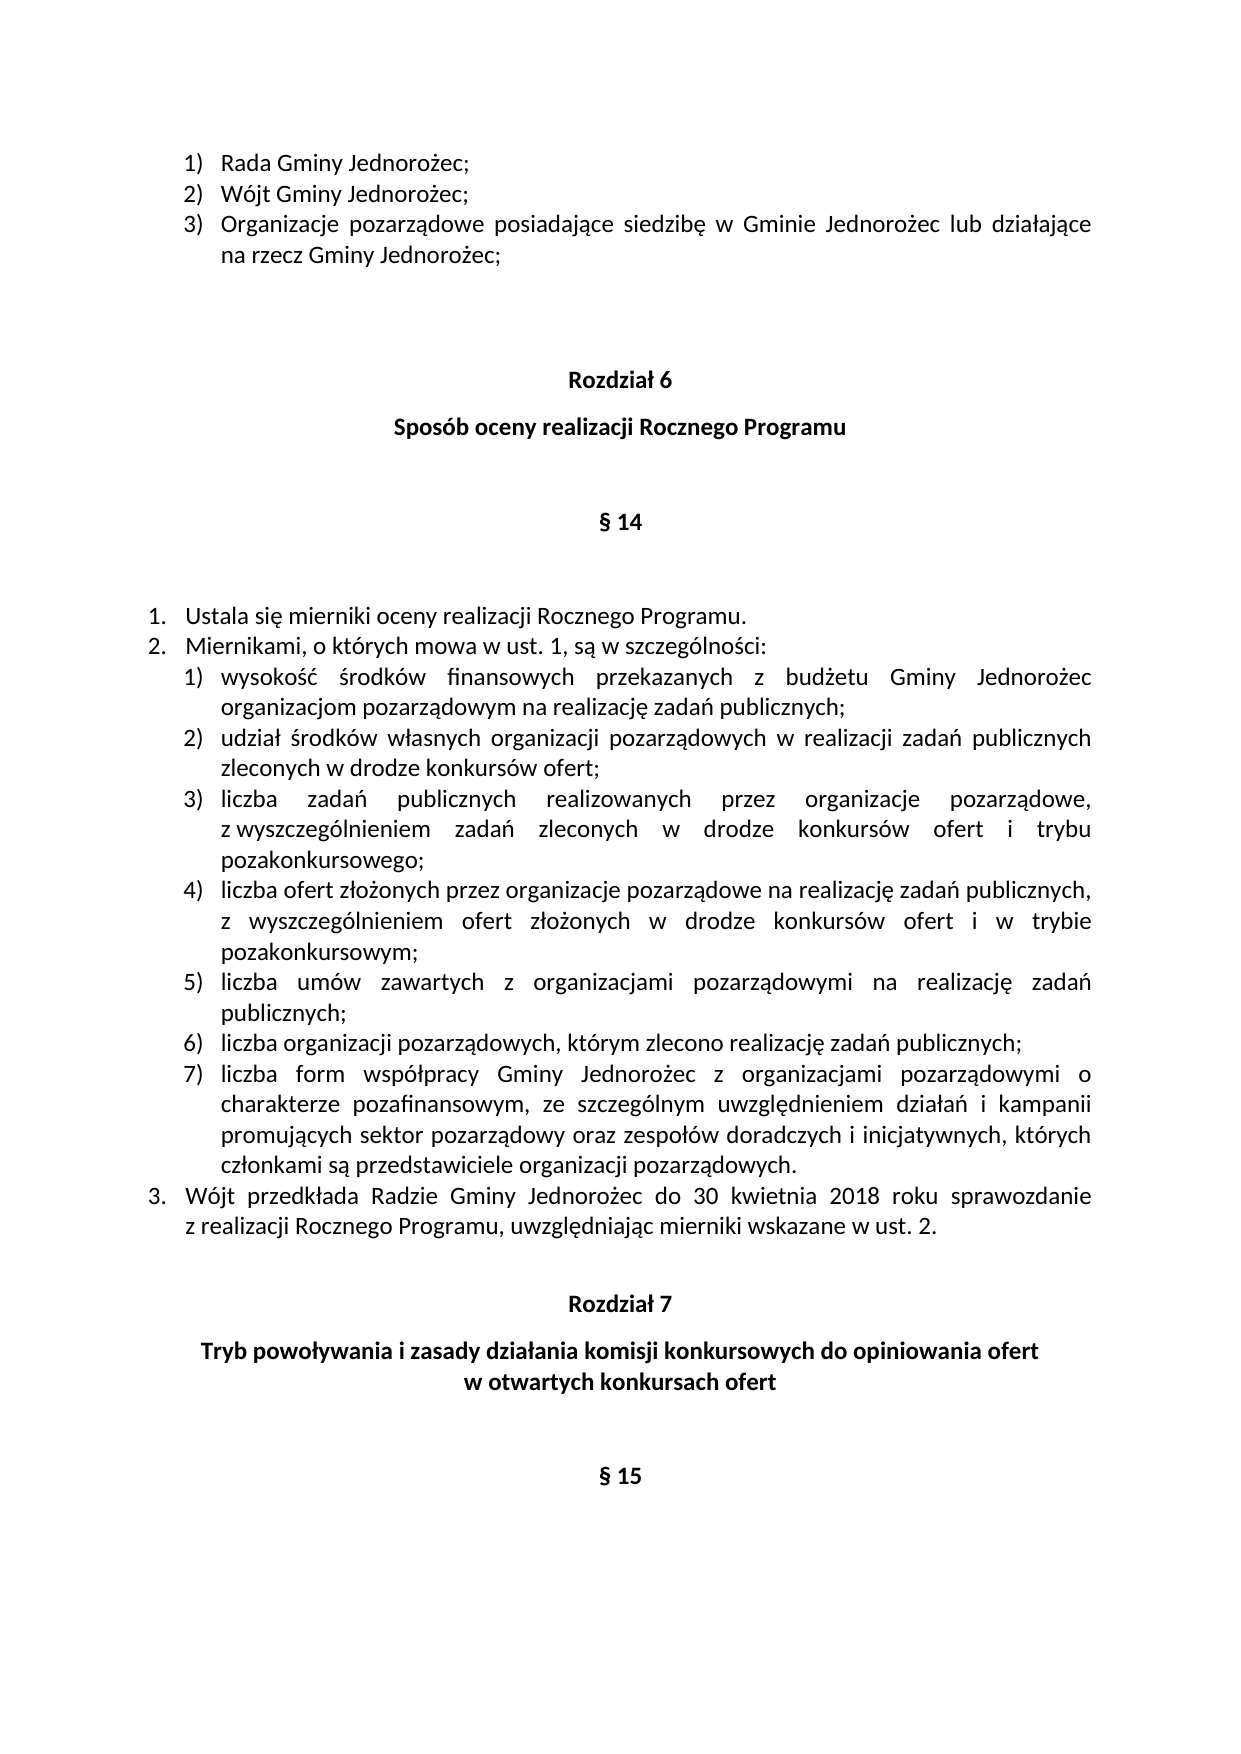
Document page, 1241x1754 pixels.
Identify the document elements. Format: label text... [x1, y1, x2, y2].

text Rozdział 7 [148, 1288, 1093, 1319]
text § 15 [148, 1460, 1093, 1491]
list udział środków własnych organizacji pozarządowych w realizacji zadań publicznych zleconych w drodze konkursów ofert; [183, 722, 1093, 783]
list liczba ofert złożonych przez organizacje pozarządowe na realizację zadań publicznych, z wyszczególnieniem ofert złożonych w drodze konkursów ofert i w trybie pozakonkursowym; [183, 875, 1093, 966]
list Ustala się mierniki oceny realizacji Rocznego Programu. [148, 600, 1093, 631]
list Miernikami, o których mowa w ust. 1, są w szczególności: [148, 631, 1093, 661]
list Organizacje pozarządowe posiadające siedzibę w Gminie Jednorożec lub działające na rzecz Gminy Jednorożec; [183, 209, 1093, 270]
list liczba organizacji pozarządowych, którym zlecono realizację zadań publicznych; [183, 1027, 1093, 1058]
text Tryb powoływania i zasady działania komisji konkursowych do opiniowania ofert w otwartych konkursach ofert [148, 1335, 1093, 1396]
text Rozdział 6 [148, 364, 1093, 394]
list liczba zadań publicznych realizowanych przez organizacje pozarządowe, z wyszczególnieniem zadań zleconych w drodze konkursów ofert i trybu pozakonkursowego; [183, 783, 1093, 875]
list Rada Gminy Jednorożec; [183, 148, 1093, 178]
list Wójt Gminy Jednorożec; [183, 178, 1093, 209]
list liczba umów zawartych z organizacjami pozarządowymi na realizację zadań publicznych; [183, 966, 1093, 1027]
list Wójt przedkłada Radzie Gminy Jednorożec do 30 kwietnia 2018 roku sprawozdanie z realizacji Rocznego Programu, uwzględniając mierniki wskazane w ust. 2. [148, 1180, 1093, 1241]
list wysokość środków finansowych przekazanych z budżetu Gminy Jednorożec organizacjom pozarządowym na realizację zadań publicznych; [183, 661, 1093, 722]
text § 14 [148, 506, 1093, 536]
text Sposób oceny realizacji Rocznego Programu [148, 411, 1093, 442]
list liczba form współpracy Gminy Jednorożec z organizacjami pozarządowymi o charakterze pozafinansowym, ze szczególnym uwzględnieniem działań i kampanii promujących sektor pozarządowy oraz zespołów doradczych i inicjatywnych, których członkami są przedstawiciele organizacji pozarządowych. [183, 1058, 1093, 1180]
